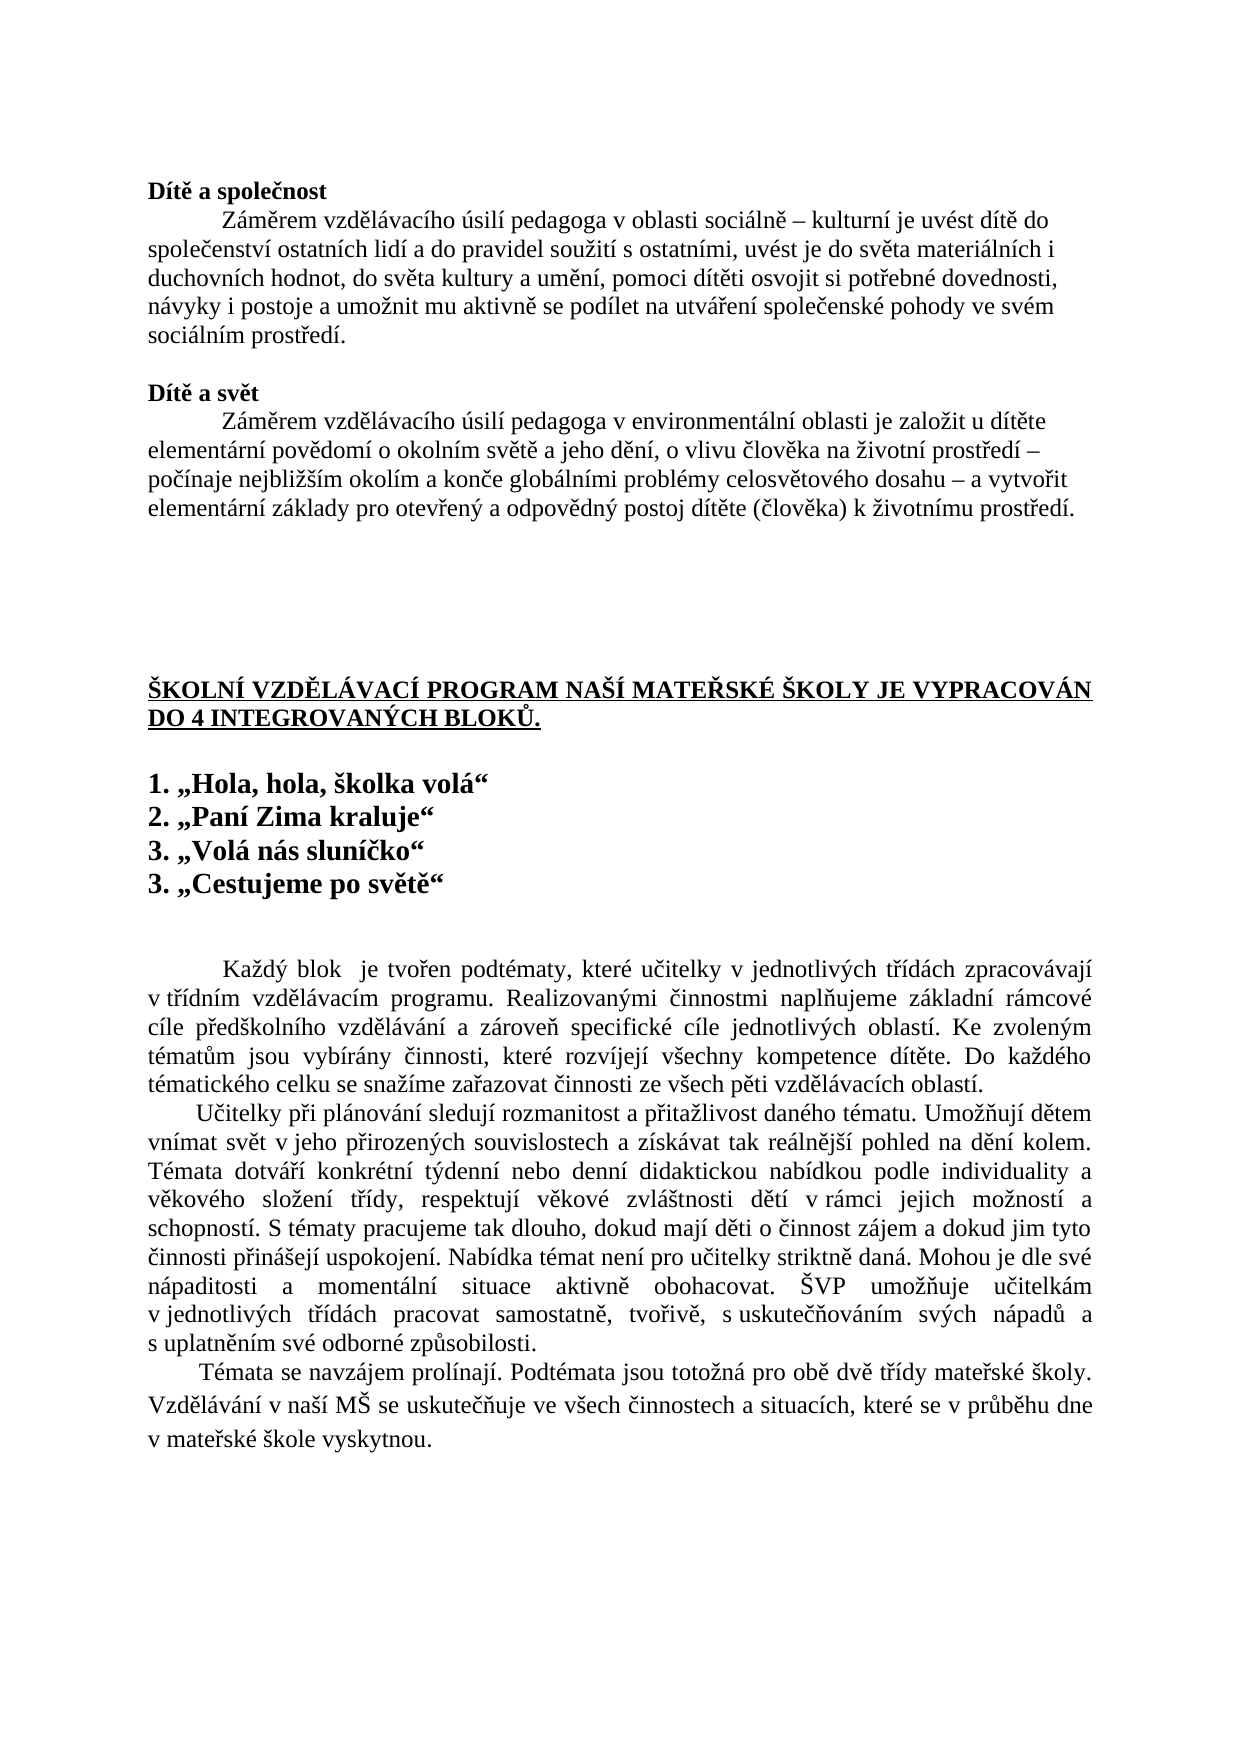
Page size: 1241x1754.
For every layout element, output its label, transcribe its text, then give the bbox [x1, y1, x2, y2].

text Záměrem vzdělávacího úsilí pedagoga v oblasti sociálně – kulturní je uvést dítě do společenství ostatních lidí a do pravidel soužití s ostatními, uvést je do světa materiálních i duchovních hodnot, do světa kultury a umění, pomoci dítěti osvojit si potřebné dovednosti, návyky i postoje a umožnit mu aktivně se podílet na utváření společenské pohody ve svém sociálním prostředí. [148, 205, 1093, 349]
text 1. „Hola, hola, školka volá“ [148, 766, 1093, 799]
list 3. „Cestujeme po světě“ [148, 866, 1093, 900]
text Záměrem vzdělávacího úsilí pedagoga v environmentální oblasti je založit u dítěte elementární povědomí o okolním světě a jeho dění, o vlivu člověka na životní prostředí – počínaje nejbližším okolím a konče globálními problémy celosvětového dosahu – a vytvořit elementární základy pro otevřený a odpovědný postoj dítěte (člověka) k životnímu prostředí. [148, 406, 1093, 521]
text Každý blok je tvořen podtématy, které učitelky v jednotlivých třídách zpracovávají v třídním vzdělávacím programu. Realizovanými činnostmi naplňujeme základní rámcové cíle předškolního vzdělávání a zároveň specifické cíle jednotlivých oblastí. Ke zvoleným tématům jsou vybírány činnosti, které rozvíjejí všechny kompetence dítěte. Do každého tématického celku se snažíme zařazovat činnosti ze všech pěti vzdělávacích oblastí. [148, 954, 1093, 1098]
text Dítě a svět [148, 378, 1093, 406]
list Témata se navzájem prolínají. Podtémata jsou totožná pro obě dvě třídy mateřské školy. Vzdělávání v naší MŠ se uskutečňuje ve všech činnostech a situacích, které se v průběhu dne v mateřské škole vyskytnou. [148, 1357, 1093, 1454]
text Učitelky při plánování sledují rozmanitost a přitažlivost daného tématu. Umožňují dětem vnímat svět v jeho přirozených souvislostech a získávat tak reálnější pohled na dění kolem. Témata dotváří konkrétní týdenní nebo denní didaktickou nabídkou podle individuality a věkového složení třídy, respektují věkové zvláštnosti dětí v rámci jejich možností a schopností. S tématy pracujeme tak dlouho, dokud mají děti o činnost zájem a dokud jim tyto činnosti přinášejí uspokojení. Nabídka témat není pro učitelky striktně daná. Mohou je dle své nápaditosti a momentální situace aktivně obohacovat. ŠVP umožňuje učitelkám v jednotlivých třídách pracovat samostatně, tvořivě, s uskutečňováním svých nápadů a s uplatněním své odborné způsobilosti. [148, 1098, 1093, 1357]
text ŠKOLNÍ VZDĚLÁVACÍ PROGRAM NAŠÍ MATEŘSKÉ ŠKOLY JE VYPRACOVÁN DO 4 INTEGROVANÝCH BLOKŮ. [148, 675, 1093, 700]
text Dítě a společnost [148, 176, 1093, 205]
text 2. „Paní Zima kraluje“ [148, 799, 1093, 833]
text ŠKOLNÍ VZDĚLÁVACÍ PROGRAM NAŠÍ MATEŘSKÉ ŠKOLY JE VYPRACOVÁN DO 4 INTEGROVANÝCH BLOKŮ. [148, 701, 1093, 732]
text 3. „Volá nás sluníčko“ [148, 833, 1093, 866]
